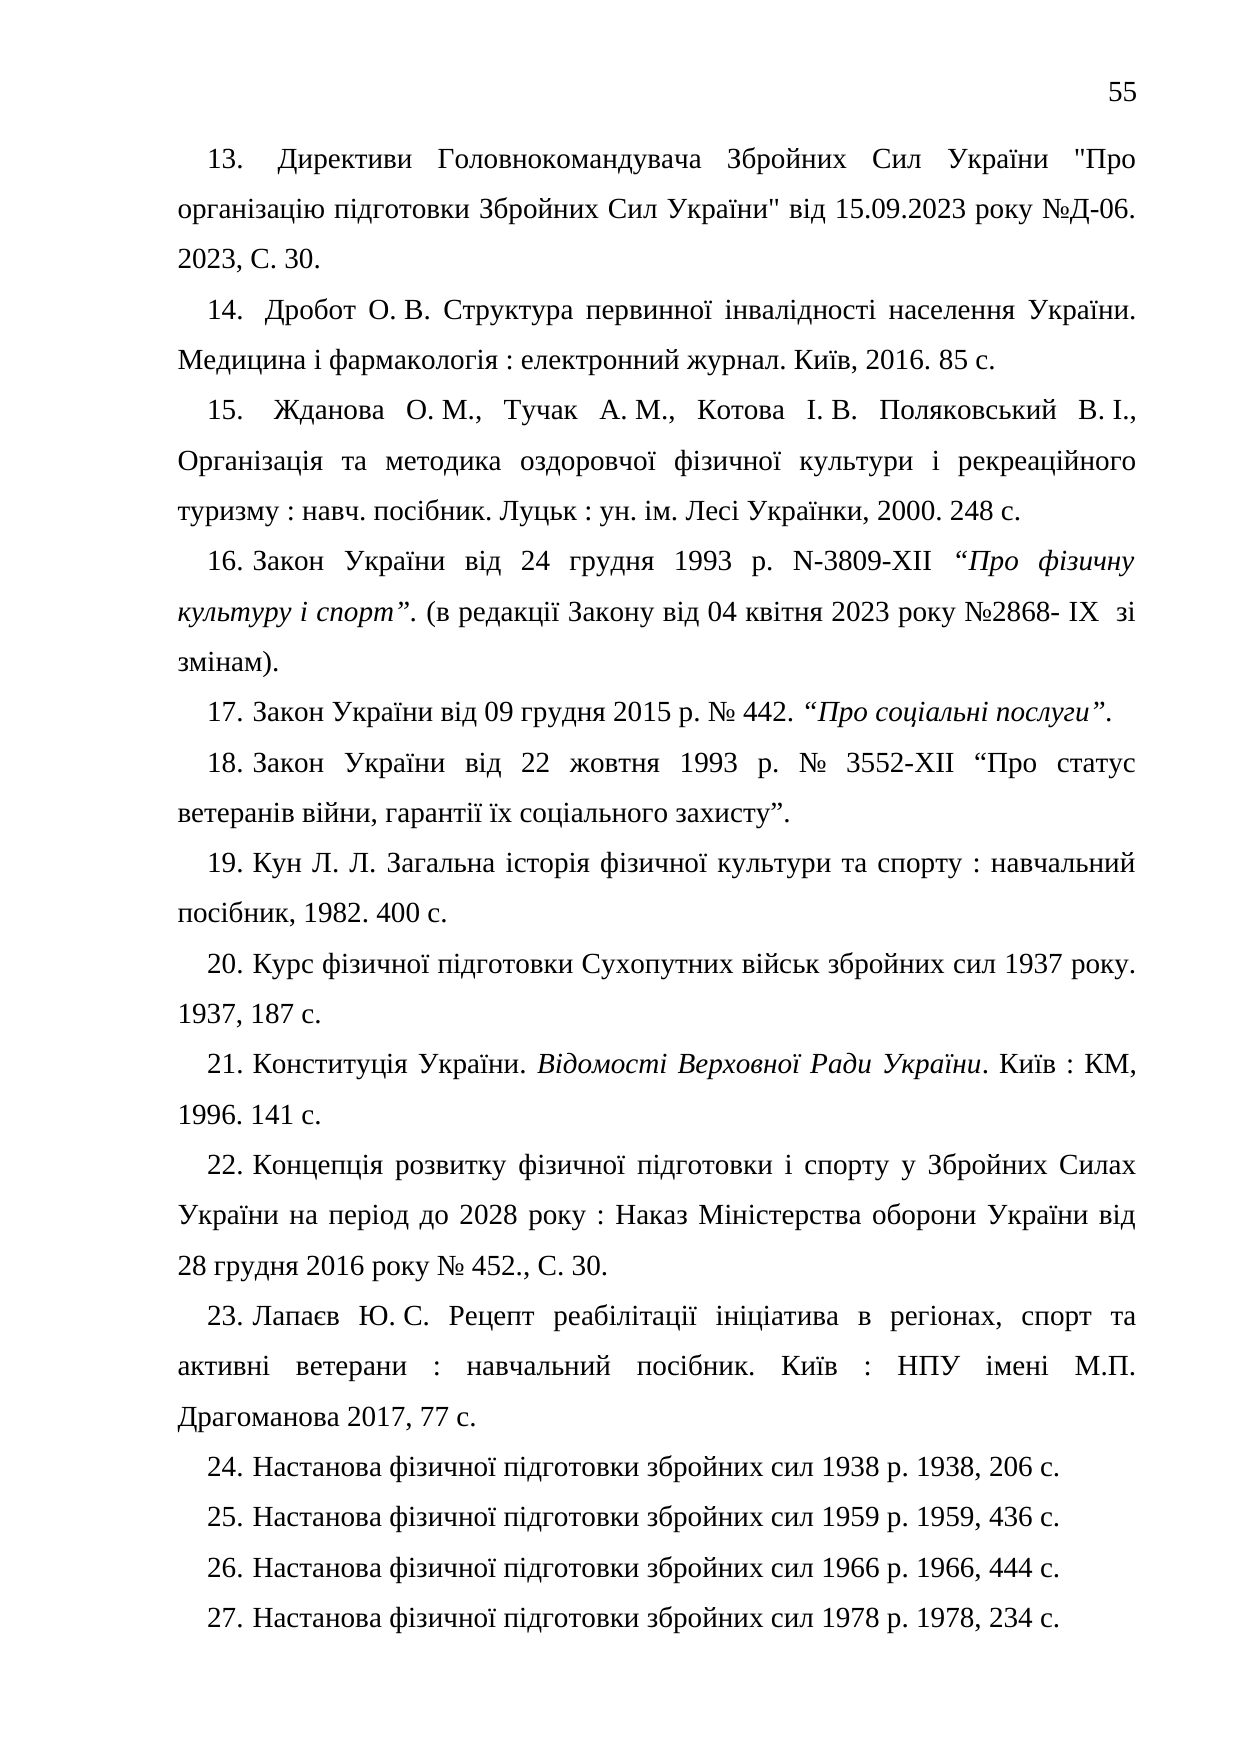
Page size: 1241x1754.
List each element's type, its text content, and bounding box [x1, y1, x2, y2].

text Закон України від 09 грудня 2015 р. № 442. “Про соціальні послуги”. [177, 694, 1137, 728]
text Директиви Головнокомандувача Збройних Сил України "Про організацію підготовки Збройних Сил України" від 15.09.2023 року №Д-06. 2023, С. 30. [177, 141, 1137, 275]
text Концепція розвитку фізичної підготовки і спорту у Збройних Силах України на період до 2028 року : Наказ Міністерства оборони України від 28 грудня 2016 року № 452., С. 30. [177, 1147, 1137, 1281]
text Настанова фізичної підготовки збройних сил 1938 р. 1938, 206 с. [177, 1449, 1137, 1483]
text Конституція України. Відомості Верховної Ради України. Київ : КМ, 1996. 141 с. [177, 1047, 1137, 1130]
text Настанова фізичної підготовки збройних сил 1978 р. 1978, 234 с. [177, 1600, 1137, 1633]
text Закон України від 22 жовтня 1993 р. № 3552-XII “Про статус ветеранів війни, гарантії їх соціального захисту”. [177, 745, 1137, 828]
text Настанова фізичної підготовки збройних сил 1959 р. 1959, 436 с. [177, 1499, 1137, 1533]
text Лапаєв Ю. С. Рецепт реабілітації ініціатива в регіонах, спорт та активні ветерани : навчальний посібник. Київ : НПУ імені М.П. Драгоманова 2017, 77 с. [177, 1298, 1137, 1432]
text Дробот О. В. Структура первинної інвалідності населення України. Медицина і фармакологія : електронний журнал. Київ, 2016. 85 с. [177, 292, 1137, 376]
text Закон України від 24 грудня 1993 р. N-3809-ХІІ “Про фізичну культуру і спорт”. (в редакції Закону від 04 квітня 2023 року №2868- ІХ зі змінам). [177, 543, 1137, 678]
text Курс фізичної підготовки Сухопутних військ збройних сил 1937 року. 1937, 187 с. [177, 946, 1137, 1030]
text Настанова фізичної підготовки збройних сил 1966 р. 1966, 444 с. [177, 1550, 1137, 1583]
text Кун Л. Л. Загальна історія фізичної культури та спорту : навчальний посібник, 1982. 400 с. [177, 845, 1137, 929]
text Жданова О. М., Тучак А. М., Котова І. В. Поляковський В. І., Організація та методика оздоровчої фізичної культури і рекреаційного туризму : навч. посібник. Луцьк : ун. ім. Лесі Українки, 2000. 248 с. [177, 392, 1137, 527]
